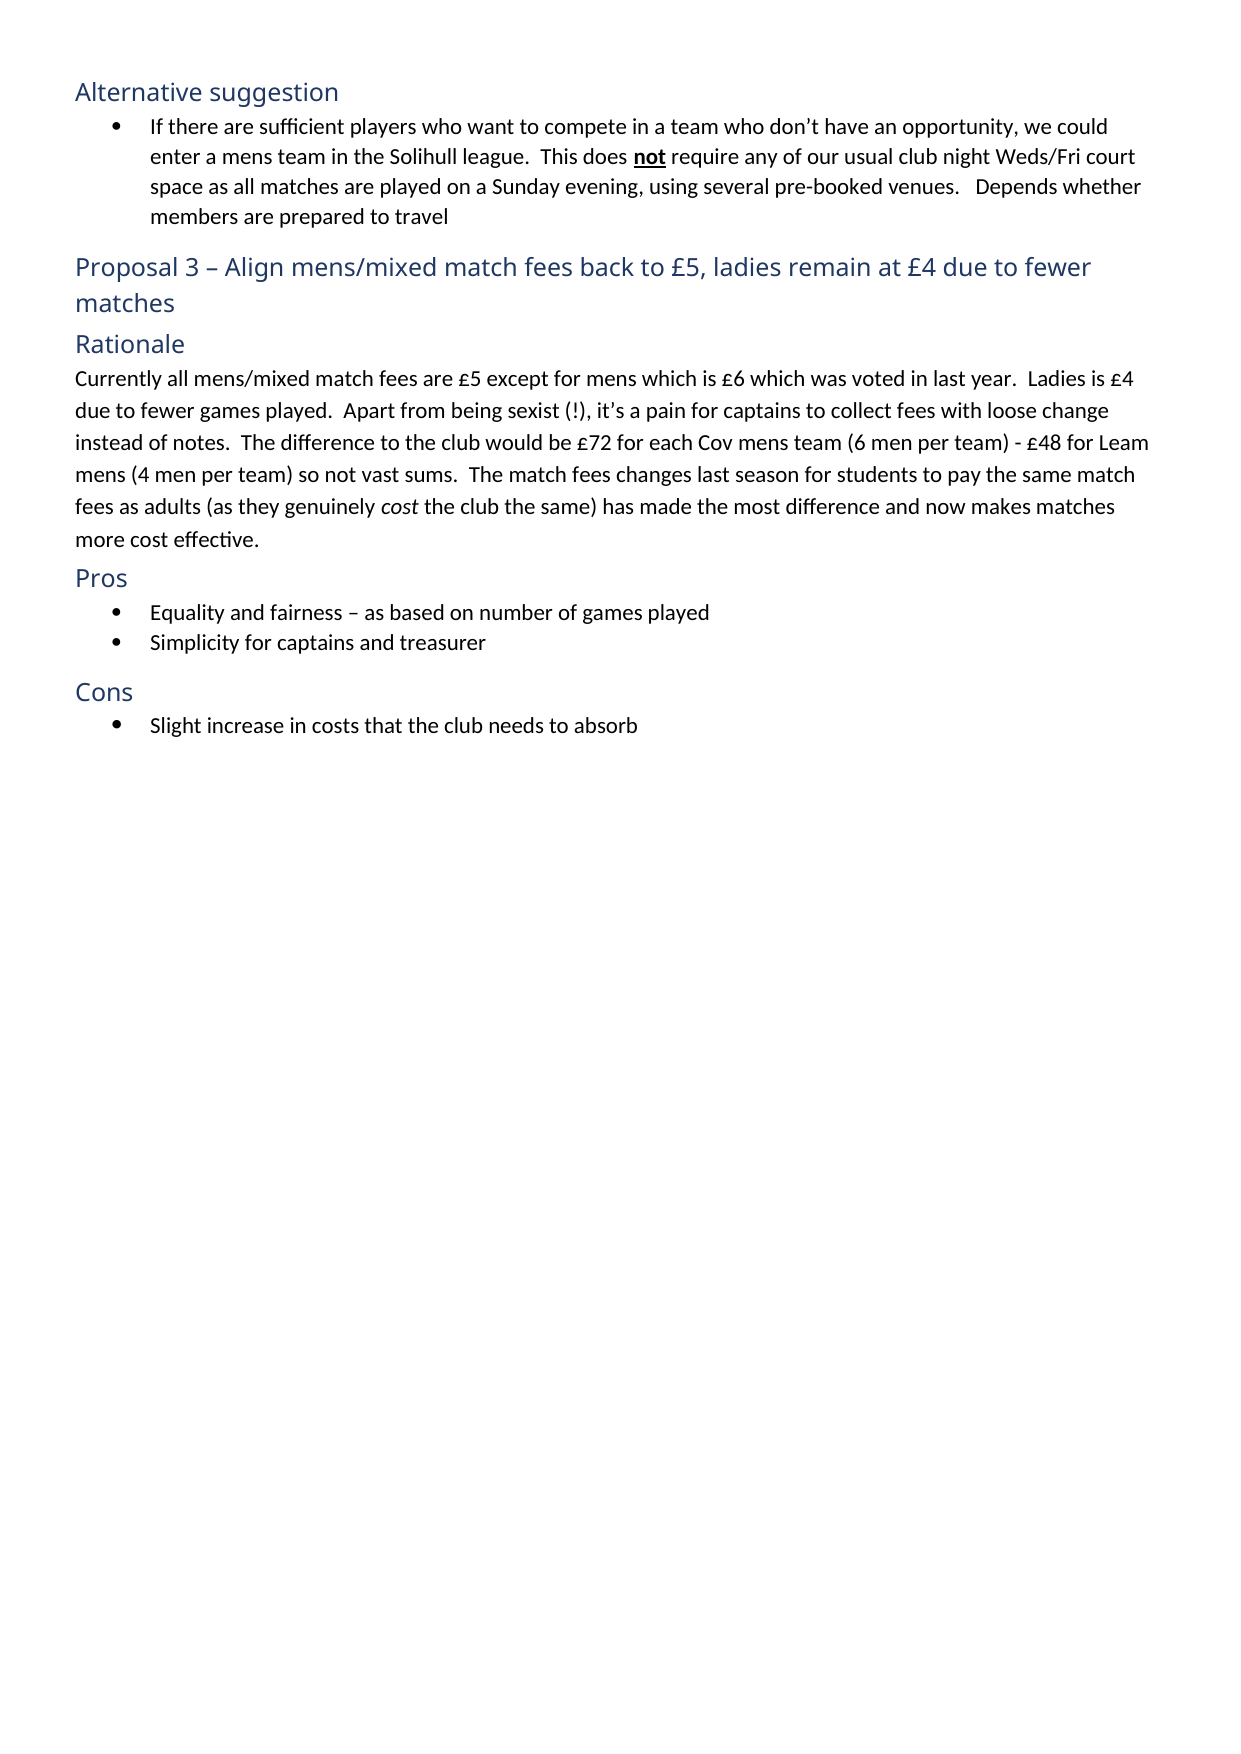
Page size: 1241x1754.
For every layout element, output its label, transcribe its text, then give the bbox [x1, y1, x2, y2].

subtitle Proposal 3 – Align mens/mixed match fees back to £5, ladies remain at £4 due to fewer matches [75, 249, 1165, 320]
list Equality and fairness – as based on number of games played [112, 598, 1165, 626]
subtitle Alternative suggestion [75, 75, 1165, 109]
text Currently all mens/mixed match fees are £5 except for mens which is £6 which was voted in last year. Ladies is £4 due to fewer games played. Apart from being sexist (!), it’s a pain for captains to collect fees with loose change instead of notes. The difference to the club would be £72 for each Cov mens team (6 men per team) - £48 for Leam mens (4 men per team) so not vast sums. The match fees changes last season for students to pay the same match fees as adults (as they genuinely cost the club the same) has made the most difference and now makes matches more cost effective. [75, 364, 1165, 553]
list Slight increase in costs that the club needs to absorb [112, 712, 1165, 740]
subtitle Cons [75, 675, 1165, 709]
subtitle Pros [75, 561, 1165, 595]
list If there are sufficient players who want to compete in a team who don’t have an opportunity, we could enter a mens team in the Solihull league. This does not require any of our usual club night Weds/Fri court space as all matches are played on a Sunday evening, using several pre-booked venues. Depends whether members are prepared to travel [112, 112, 1165, 230]
list Simplicity for captains and treasurer [112, 628, 1165, 656]
subtitle Rationale [75, 327, 1165, 361]
